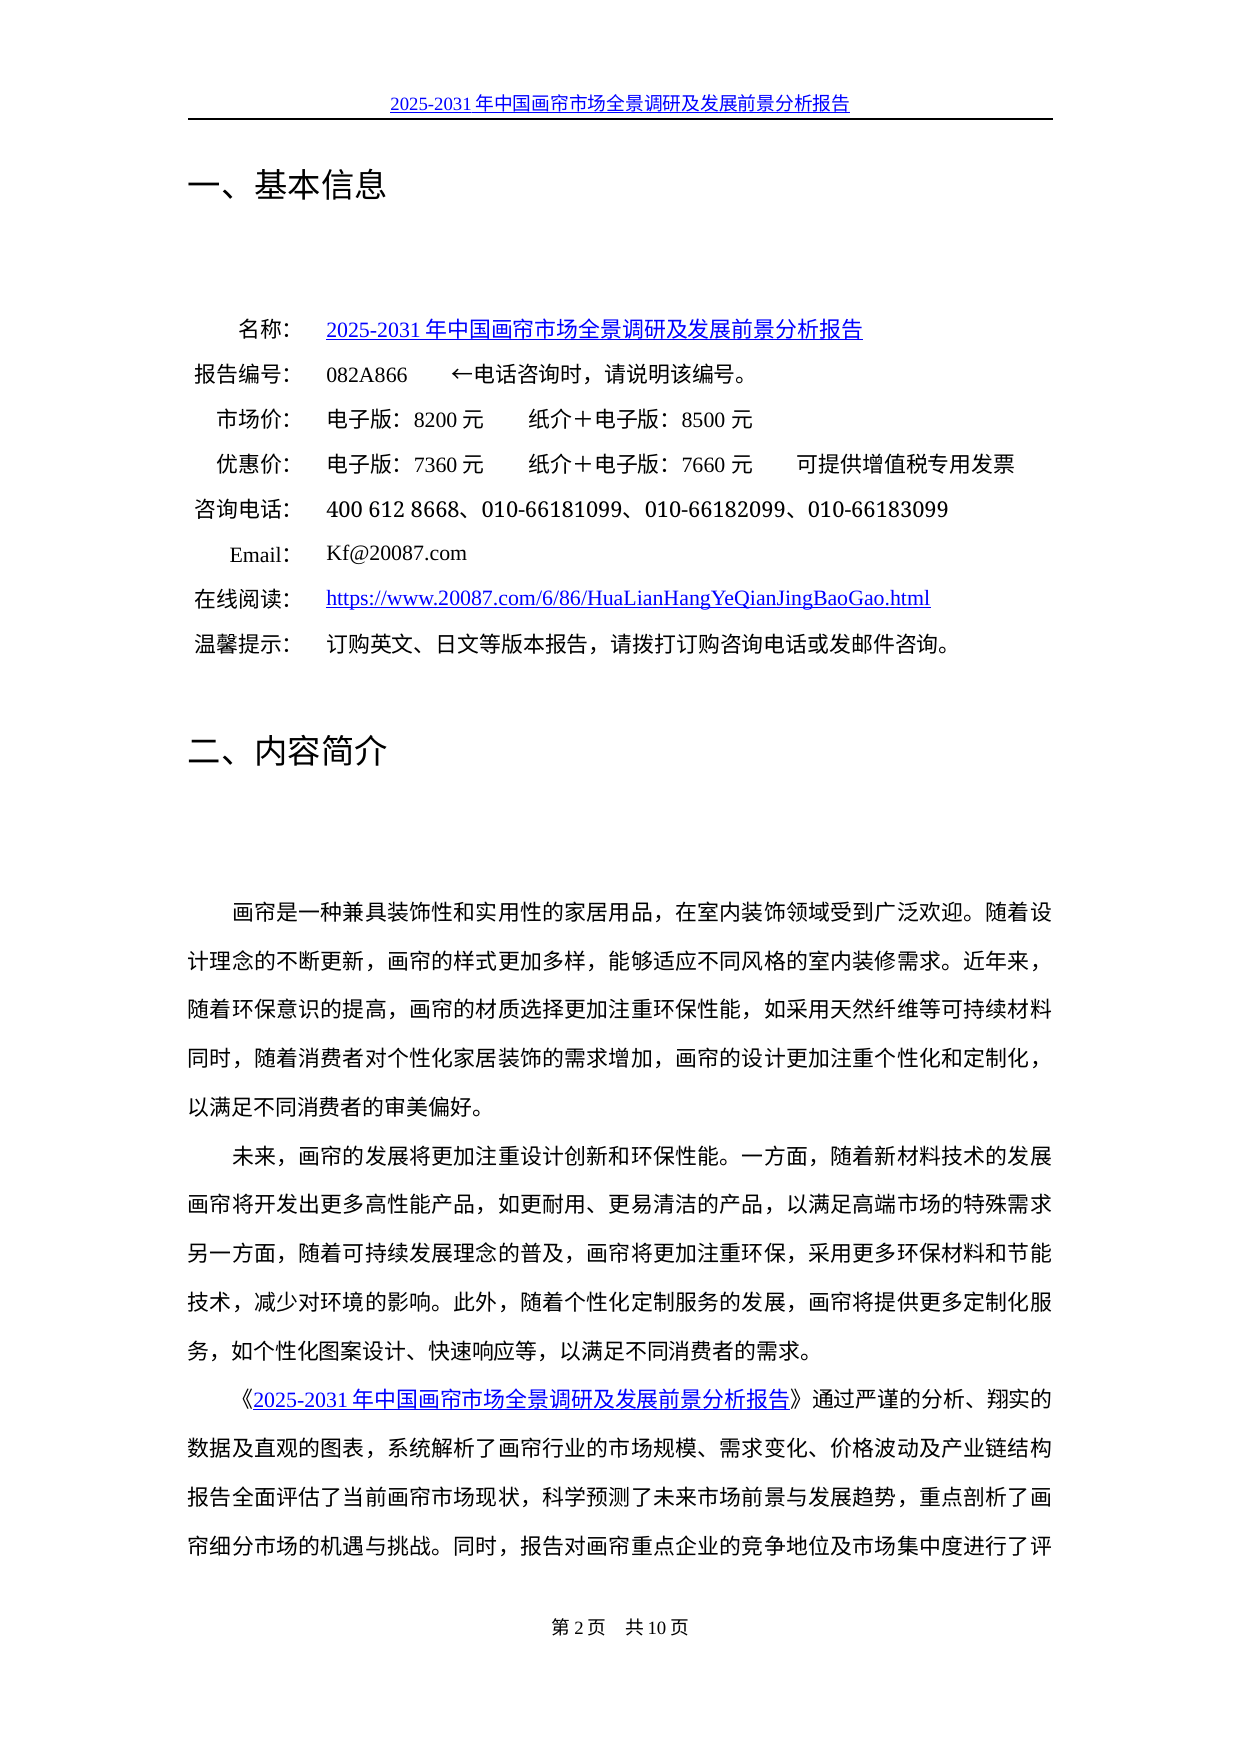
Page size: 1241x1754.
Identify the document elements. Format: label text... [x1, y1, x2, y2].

table_cell Kf@20087.com [315, 537, 1073, 582]
table_cell 电子版：8200 元 纸介＋电子版：8500 元 [315, 402, 1073, 447]
table_cell 报告编号： [167, 357, 315, 402]
table_cell 咨询电话： [167, 492, 315, 537]
table_cell 082A866 ←电话咨询时，请说明该编号。 [315, 357, 1073, 402]
table_cell 订购英文、日文等版本报告，请拨打订购咨询电话或发邮件咨询。 [315, 627, 1073, 672]
table_cell 优惠价： [167, 447, 315, 492]
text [187, 894, 1053, 1561]
table_cell 在线阅读： [167, 582, 315, 627]
table_cell 市场价： [167, 402, 315, 447]
title 一、基本信息 [187, 150, 1053, 215]
table_header 2025-2031年中国画帘市场全景调研及发展前景分析报告 [315, 312, 1073, 357]
title 二、内容简介 [187, 717, 1053, 782]
table_cell 400 612 8668、010-66181099、010-66182099、010-66183099 [315, 492, 1073, 537]
table_cell [315, 582, 1073, 627]
table_header 名称： [167, 312, 315, 357]
table_cell 电子版：7360 元 纸介＋电子版：7660 元 可提供增值税专用发票 [315, 447, 1073, 492]
table_cell Email： [167, 537, 315, 582]
table_cell 温馨提示： [167, 627, 315, 672]
